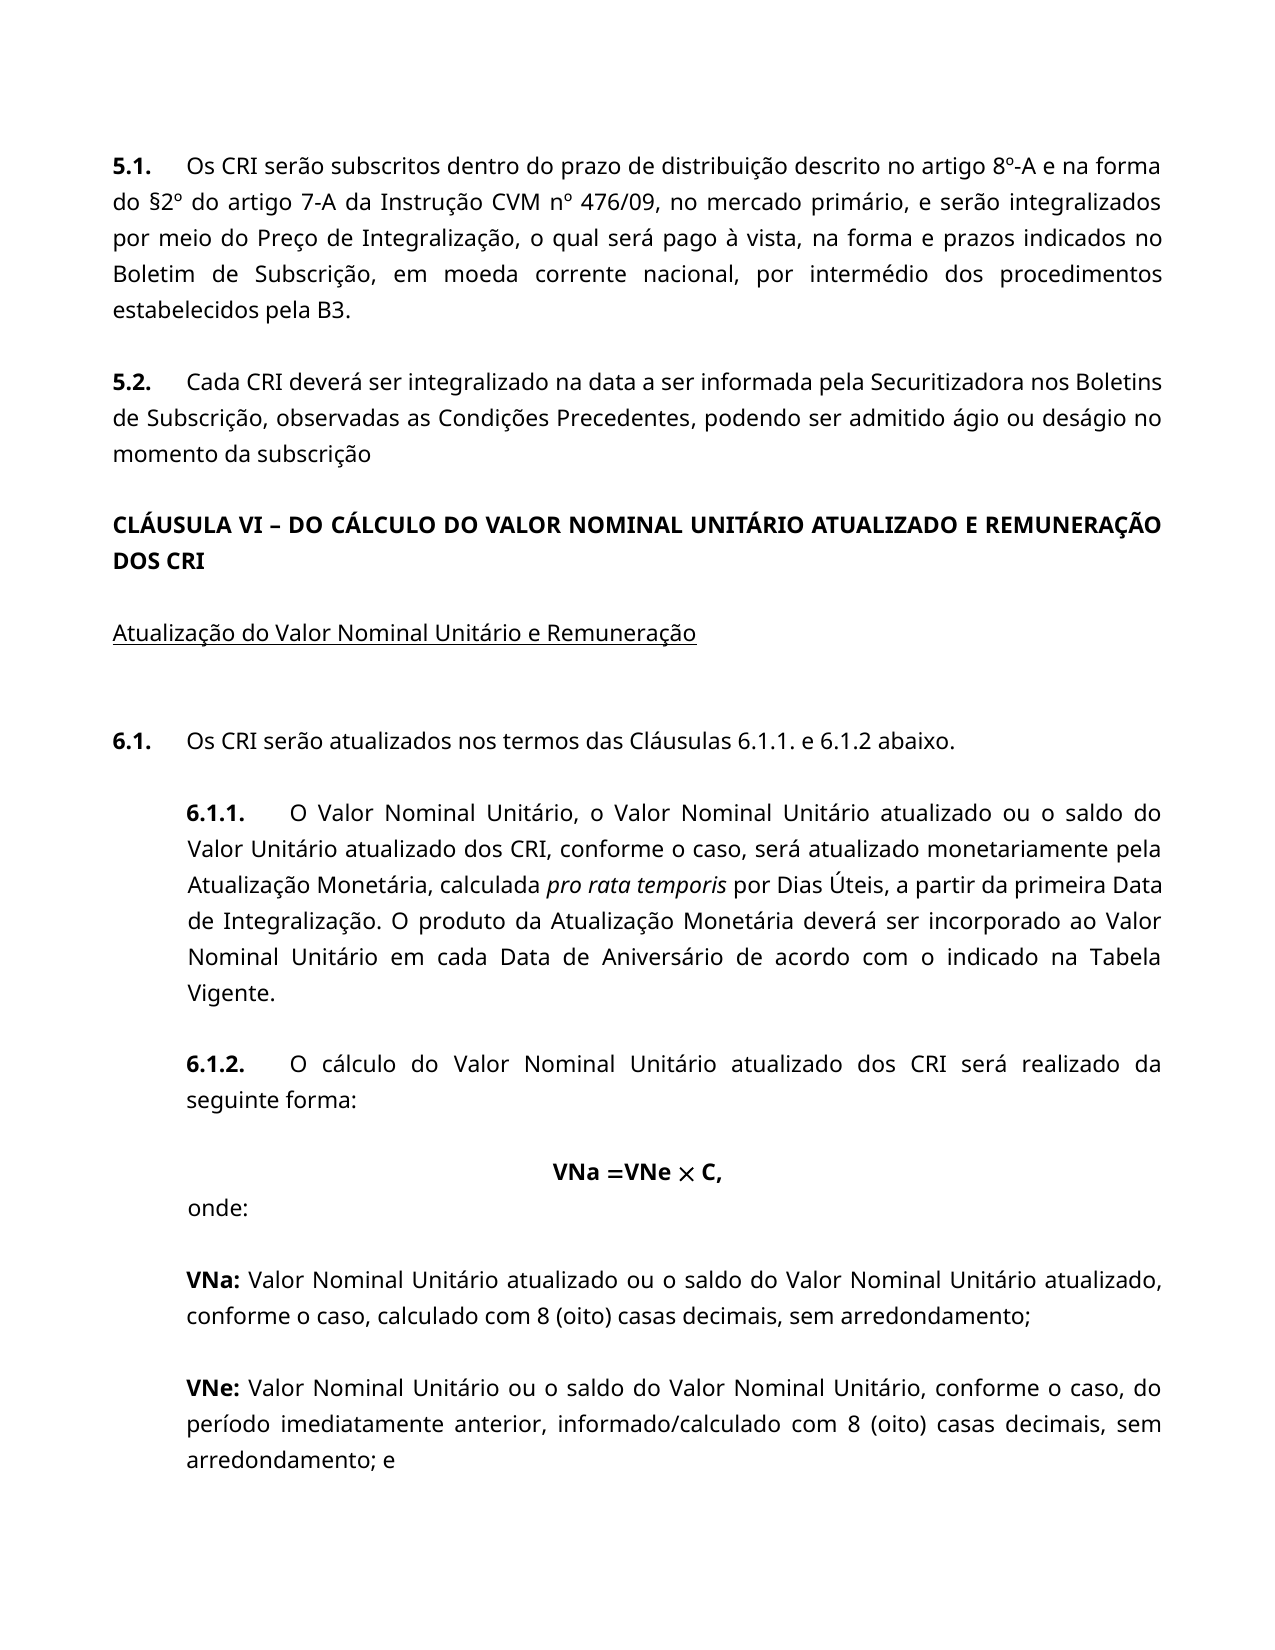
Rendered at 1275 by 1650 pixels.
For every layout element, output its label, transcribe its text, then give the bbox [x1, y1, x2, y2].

subtitle CLÁUSULA VI – DO CÁLCULO DO VALOR NOMINAL UNITÁRIO ATUALIZADO E REMUNERAÇÃO DOS CRI [112, 509, 1163, 577]
list O Valor Nominal Unitário, o Valor Nominal Unitário atualizado ou o saldo do Valor Unitário atualizado dos CRI, conforme o caso, será atualizado monetariamente pela Atualização Monetária, calculada pro rata temporis por Dias Úteis, a partir da primeira Data de Integralização. O produto da Atualização Monetária deverá ser incorporado ao Valor Nominal Unitário em cada Data de Aniversário de acordo com o indicado na Tabela Vigente. [186, 797, 1163, 1008]
text VNa: Valor Nominal Unitário atualizado ou o saldo do Valor Nominal Unitário atualizado, conforme o caso, calculado com 8 (oito) casas decimais, sem arredondamento; [186, 1264, 1163, 1331]
list Cada CRI deverá ser integralizado na data a ser informada pela Securitizadora nos Boletins de Subscrição, observadas as Condições Precedentes, podendo ser admitido ágio ou deságio no momento da subscrição [112, 366, 1163, 469]
list Os CRI serão subscritos dentro do prazo de distribuição descrito no artigo 8º-A e na forma do §2º do artigo 7-A da Instrução CVM nº 476/09, no mercado primário, e serão integralizados por meio do Preço de Integralização, o qual será pago à vista, na forma e prazos indicados no Boletim de Subscrição, em moeda corrente nacional, por intermédio dos procedimentos estabelecidos pela B3. [112, 150, 1163, 325]
text VNe: Valor Nominal Unitário ou o saldo do Valor Nominal Unitário, conforme o caso, do período imediatamente anterior, informado/calculado com 8 (oito) casas decimais, sem arredondamento; e [186, 1372, 1163, 1475]
text onde: [187, 1192, 1163, 1223]
text VNa VNe C, [112, 1156, 1163, 1187]
list O cálculo do Valor Nominal Unitário atualizado dos CRI será realizado da seguinte forma: [186, 1048, 1163, 1116]
text Atualização do Valor Nominal Unitário e Remuneração [112, 617, 1163, 648]
list Os CRI serão atualizados nos termos das Cláusulas 6.1.1. e 6.1.2 abaixo. [112, 725, 1163, 756]
